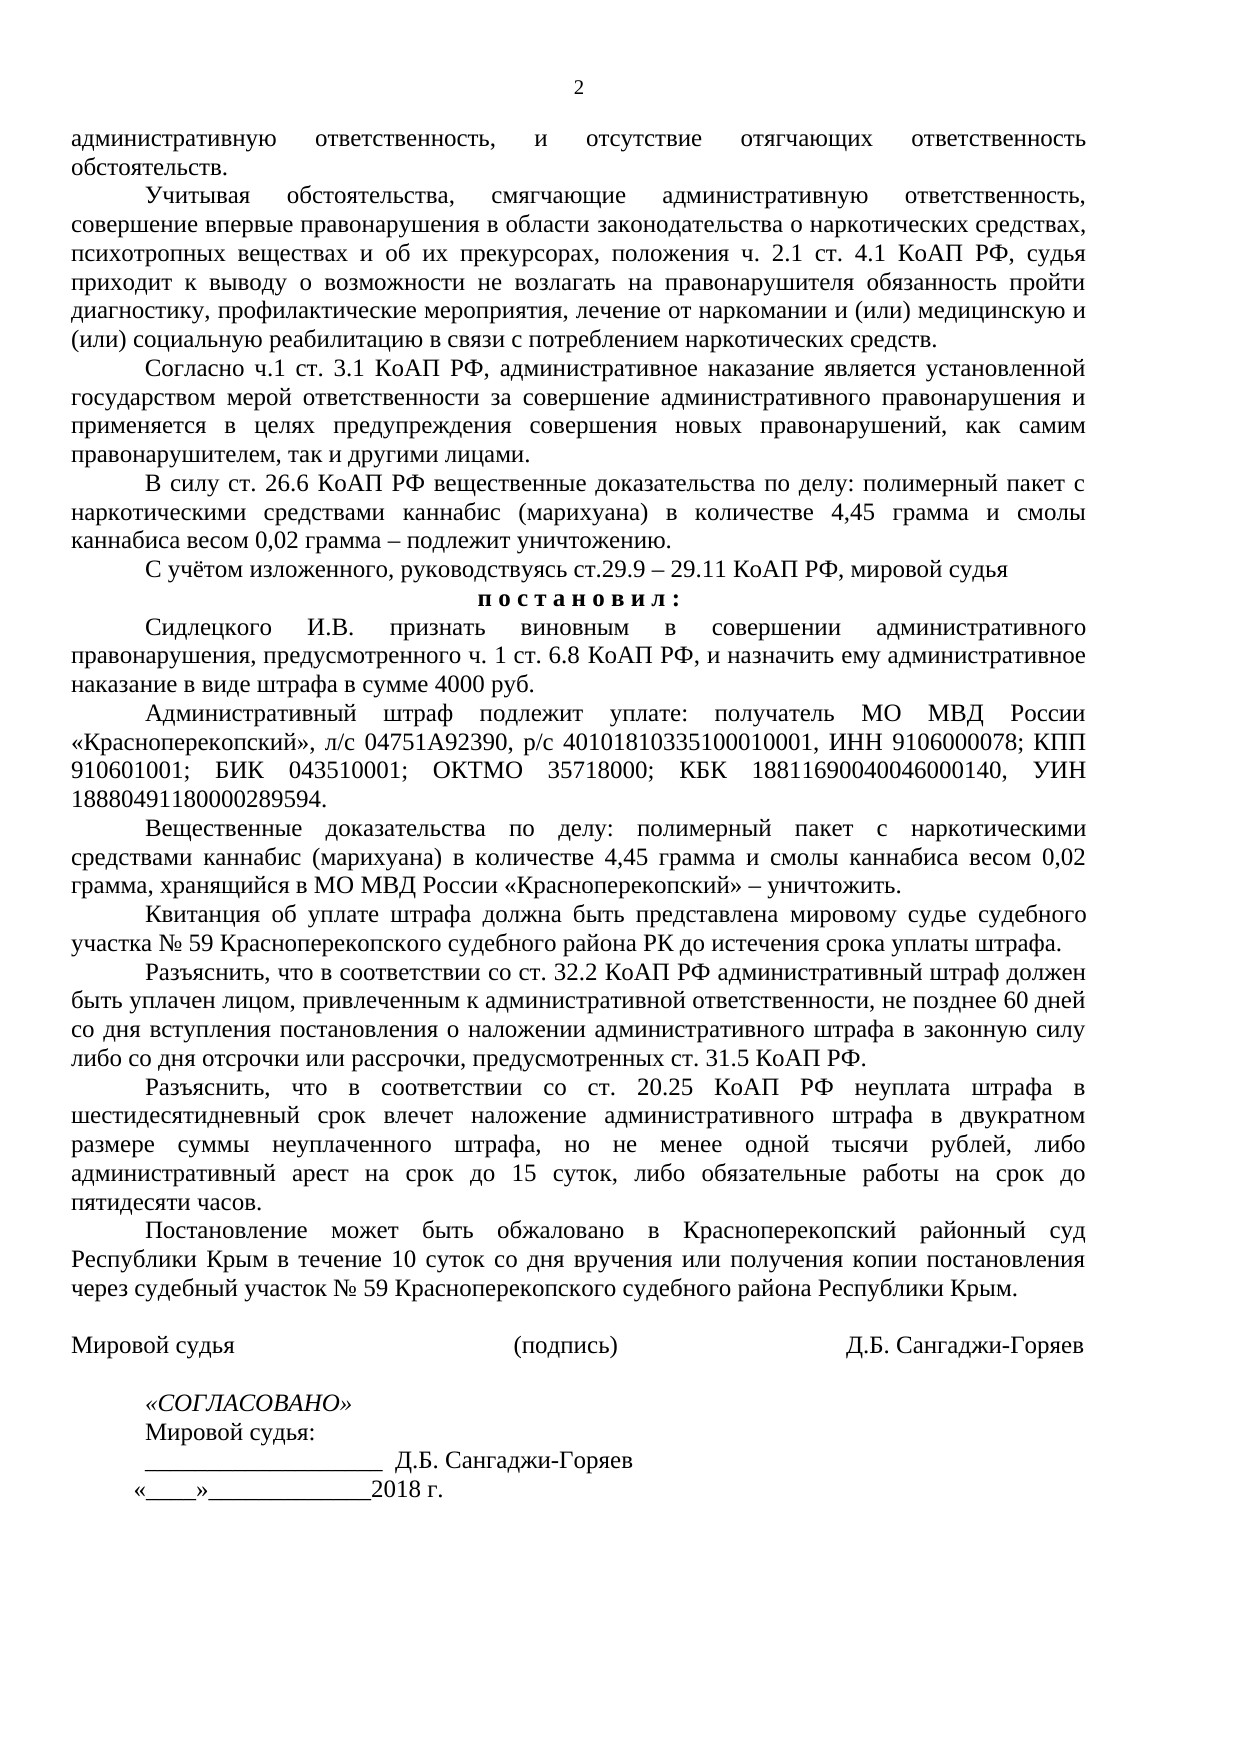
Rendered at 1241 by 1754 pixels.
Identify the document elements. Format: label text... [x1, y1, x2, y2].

text «____»_____________2018 г. [71, 1474, 1087, 1503]
text С учётом изложенного, руководствуясь ст.29.9 – 29.11 КоАП РФ, мировой судья [71, 554, 1087, 583]
text В силу ст. 26.6 КоАП РФ вещественные доказательства по делу: полимерный пакет с наркотическими средствами каннабис (марихуана) в количестве 4,45 грамма и смолы каннабиса весом 0,02 грамма – подлежит уничтожению. [71, 468, 1087, 554]
text п о с т а н о в и л : [71, 583, 1087, 612]
text Согласно ч.1 ст. 3.1 КоАП РФ, административное наказание является установленной государством мерой ответственности за совершение административного правонарушения и применяется в целях предупреждения совершения новых правонарушений, как самим правонарушителем, так и другими лицами. [71, 353, 1087, 468]
text Разъяснить, что в соответствии со ст. 20.25 КоАП РФ неуплата штрафа в шестидесятидневный срок влечет наложение административного штрафа в двукратном размере суммы неуплаченного штрафа, но не менее одной тысячи рублей, либо административный арест на срок до 15 суток, либо обязательные работы на срок до пятидесяти часов. [71, 1072, 1087, 1216]
text Административный штраф подлежит уплате: получатель МО МВД России «Красноперекопский», л/с 04751А92390, р/с 40101810335100010001, ИНН 9106000078; КПП 910601001; БИК 043510001; ОКТМО 35718000; КБК 18811690040046000140, УИН 18880491180000289594. [71, 698, 1087, 813]
text Сидлецкого И.В. признать виновным в совершении административного правонарушения, предусмотренного ч. 1 ст. 6.8 КоАП РФ, и назначить ему административное наказание в виде штрафа в сумме 4000 руб. [535, 641, 1087, 698]
text Мировой судья (подпись) Д.Б. Сангаджи-Горяев [71, 1331, 1087, 1359]
text Разъяснить, что в соответствии со ст. 32.2 КоАП РФ административный штраф должен быть уплачен лицом, привлеченным к административной ответственности, не позднее 60 дней со дня вступления постановления о наложении административного штрафа в законную силу либо со дня отсрочки или рассрочки, предусмотренных ст. 31.5 КоАП РФ. [71, 957, 1087, 1072]
text ___________________ Д.Б. Сангаджи-Горяев [71, 1446, 1087, 1474]
text Постановление может быть обжаловано в Красноперекопский районный суд Республики Крым в течение 10 суток со дня вручения или получения копии постановления через судебный участок № 59 Красноперекопского судебного района Республики Крым. [71, 1216, 1087, 1302]
text Вещественные доказательства по делу: полимерный пакет с наркотическими средствами каннабис (марихуана) в количестве 4,45 грамма и смолы каннабиса весом 0,02 грамма, хранящийся в МО МВД России «Красноперекопский» – уничтожить. [71, 813, 1087, 899]
text Квитанция об уплате штрафа должна быть представлена мировому судье судебного участка № 59 Красноперекопского судебного района РК до истечения срока уплаты штрафа. [71, 899, 1087, 957]
text «СОГЛАСОВАНО» [71, 1388, 1087, 1417]
text Учитывая обстоятельства, смягчающие административную ответственность, совершение впервые правонарушения в области законодательства о наркотических средствах, психотропных веществах и об их прекурсорах, положения ч. 2.1 ст. 4.1 КоАП РФ, судья приходит к выводу о возможности не возлагать на правонарушителя обязанность пройти диагностику, профилактические мероприятия, лечение от наркомании и (или) медицинскую и (или) социальную реабилитацию в связи с потреблением наркотических средств. [71, 181, 1087, 353]
text Мировой судья: [71, 1417, 1087, 1446]
